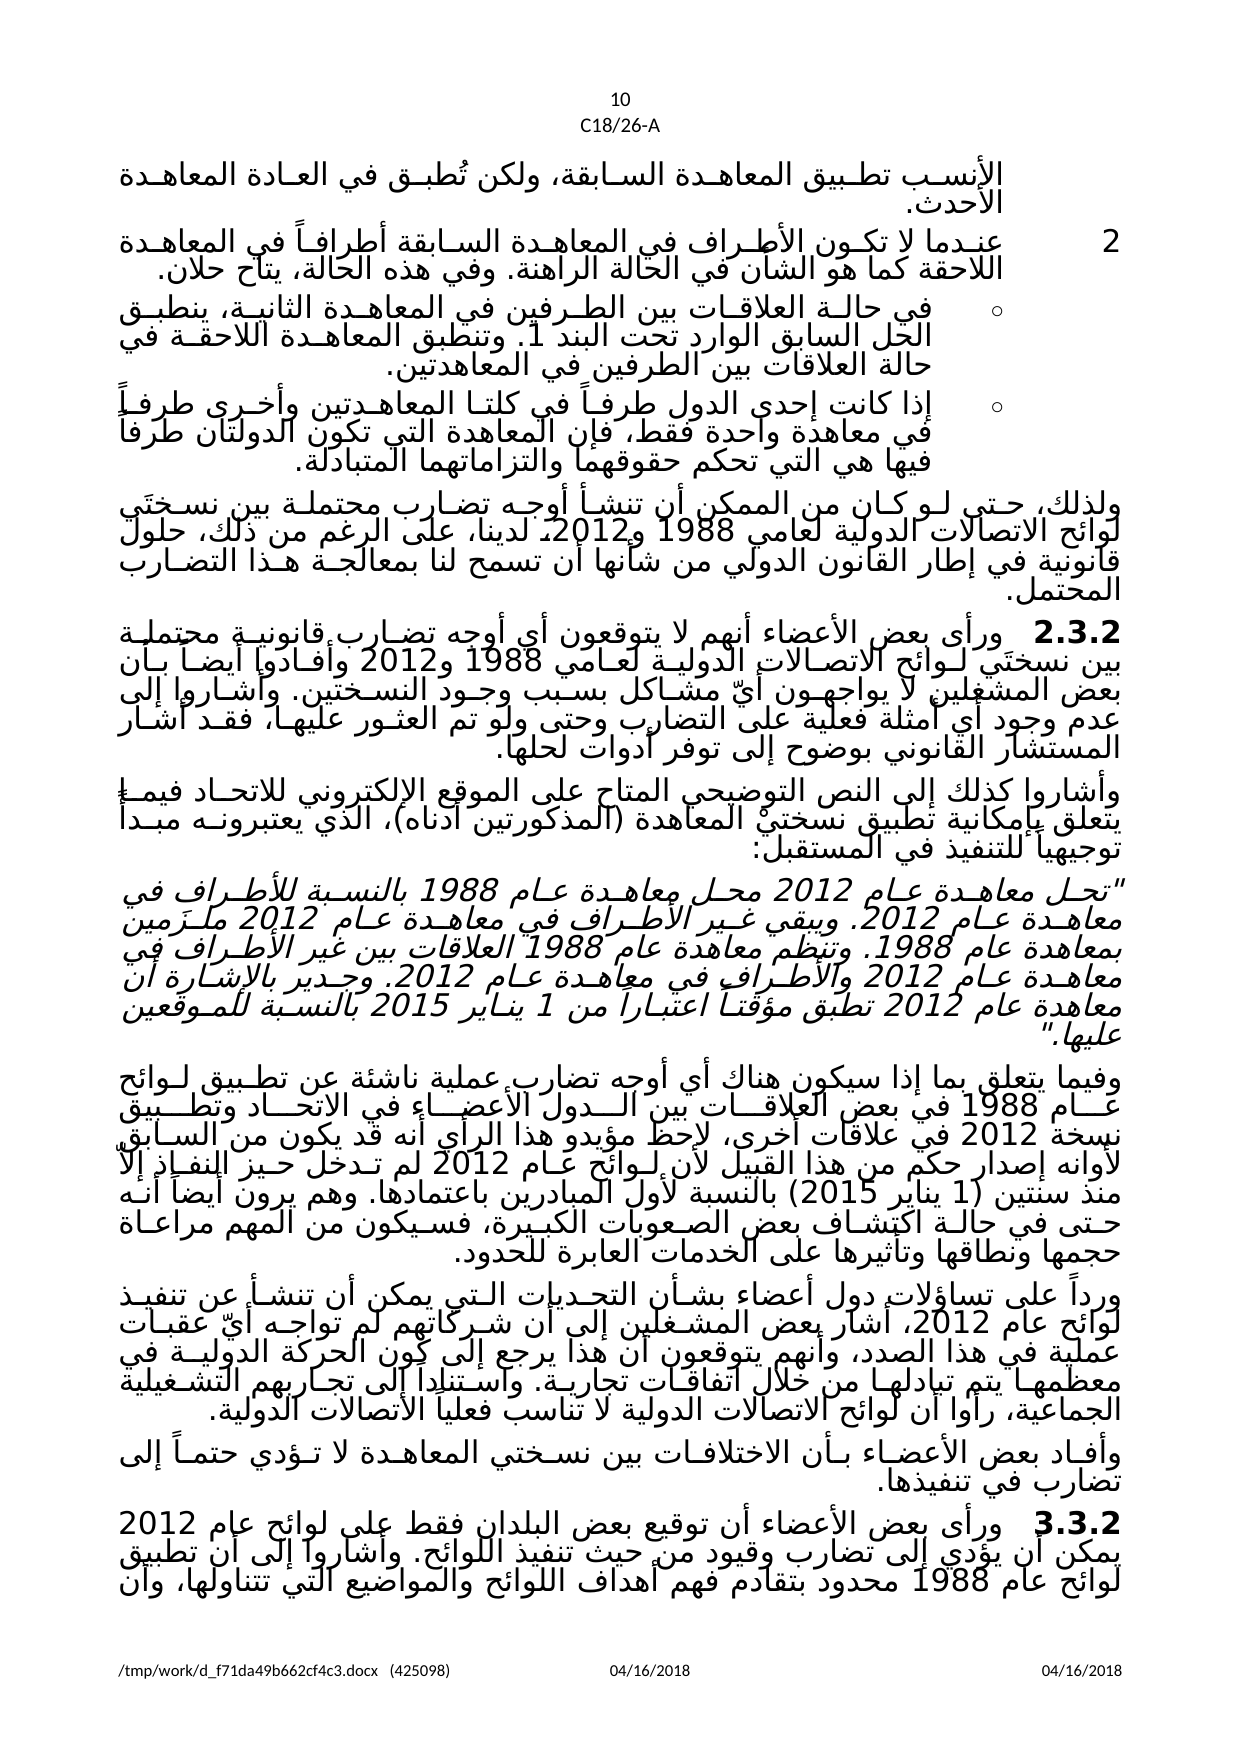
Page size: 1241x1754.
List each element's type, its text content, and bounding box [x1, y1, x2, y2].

text 2.3.2 ورأى بعض الأعضاء أنهم لا يتوقعون أي أوجه تضارب قانونية محتملة بين نسختَي لوائح الاتصالات الدولية لعامي 1988 و2012 وأفادوا أيضاً بأن بعض المشغلين لا يواجهون أيّ مشاكل بسبب وجود النسختين. وأشاروا إلى عدم وجود أي أمثلة فعلية على التضارب وحتى ولو تم العثور عليها، فقد أشار المستشار القانوني بوضوح إلى توفر أدوات لحلها. [118, 620, 1122, 766]
text 2 عندما لا تكون الأطراف في المعاهدة السابقة أطرافاً في المعاهدة اللاحقة كما هو الشأن في الحالة الراهنة. وفي هذه الحالة، يتاح حلان. [118, 229, 1122, 287]
text وفيما يتعلق بما إذا سيكون هناك أي أوجه تضارب عملية ناشئة عن تطبيق لوائح عام 1988 في بعض العلاقات بين الدول الأعضاء في الاتحاد وتطبيق نسخة 2012 في علاقات أخرى، لاحظ مؤيدو هذا الرأي أنه قد يكون من السابق لأوانه إصدار حكم من هذا القبيل لأن لوائح عام 2012 لم تدخل حيز النفاذ إلاّ منذ سنتين (1 يناير 2015) بالنسبة لأول المبادرين باعتمادها. وهم يرون أيضاً أنه حتى في حالة اكتشاف بعض الصعوبات الكبيرة، فسيكون من المهم مراعاة حجمها ونطاقها وتأثيرها على الخدمات العابرة للحدود. [118, 1066, 1122, 1269]
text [118, 1511, 1122, 1598]
text وأفاد بعض الأعضاء بأن الاختلافات بين نسختي المعاهدة لا تؤدي حتماً إلى تضارب في تنفيذها. [118, 1440, 1122, 1498]
text ○ إذا كانت إحدى الدول طرفاً في كلتا المعاهدتين وأخرى طرفاً في معاهدة واحدة فقط، فإن المعاهدة التي تكون الدولتان طرفاً فيها هي التي تحكم حقوقهما والتزاماتهما المتبادلة. [118, 391, 1004, 478]
text ○ في حالة العلاقات بين الطرفين في المعاهدة الثانية، ينطبق الحل السابق الوارد تحت البند 1. وتنطبق المعاهدة اللاحقة في حالة العلاقات بين الطرفين في المعاهدتين. [118, 295, 1004, 383]
text ولذلك، حتى لو كان من الممكن أن تنشأ أوجه تضارب محتملة بين نسختَي لوائح الاتصالات الدولية لعامي 1988 و2012، لدينا، على الرغم من ذلك، حلول قانونية في إطار القانون الدولي من شأنها أن تسمح لنا بمعالجة هذا التضارب المحتمل. [118, 491, 1122, 607]
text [118, 162, 1122, 220]
text وأشاروا كذلك إلى النص التوضيحي المتاح على الموقع الإلكتروني للاتحاد فيما يتعلق بإمكانية تطبيق نسختيْ المعاهدة (المذكورتين أدناه)، الذي يعتبرونه مبدأً توجيهياً للتنفيذ في المستقبل: [118, 778, 1122, 866]
text "تحل معاهدة عام 2012 محل معاهدة عام 1988 بالنسبة للأطراف في معاهدة عام 2012. ويبقي غير الأطراف في معاهدة عام 2012 ملزَمين بمعاهدة عام 1988. وتنظم معاهدة عام 1988 العلاقات بين غير الأطراف في معاهدة عام 2012 والأطراف في معاهدة عام 2012. وجدير بالإشارة أن معاهدة عام 2012 تطبق مؤقتاً اعتباراً من 1 يناير 2015 بالنسبة للموقعين عليها." [118, 878, 1122, 1053]
text ورداً على تساؤلات دول أعضاء بشأن التحديات التي يمكن أن تنشأ عن تنفيذ لوائح عام 2012، أشار بعض المشغلين إلى أن شركاتهم لم تواجه أيّ عقبات عملية في هذا الصدد، وأنهم يتوقعون أن هذا يرجع إلى كون الحركة الدولية في معظمها يتم تبادلها من خلال اتفاقات تجارية. واستناداً إلى تجاربهم التشغيلية الجماعية، رأوا أن لوائح الاتصالات الدولية لا تناسب فعلياً الاتصالات الدولية. [118, 1282, 1122, 1428]
